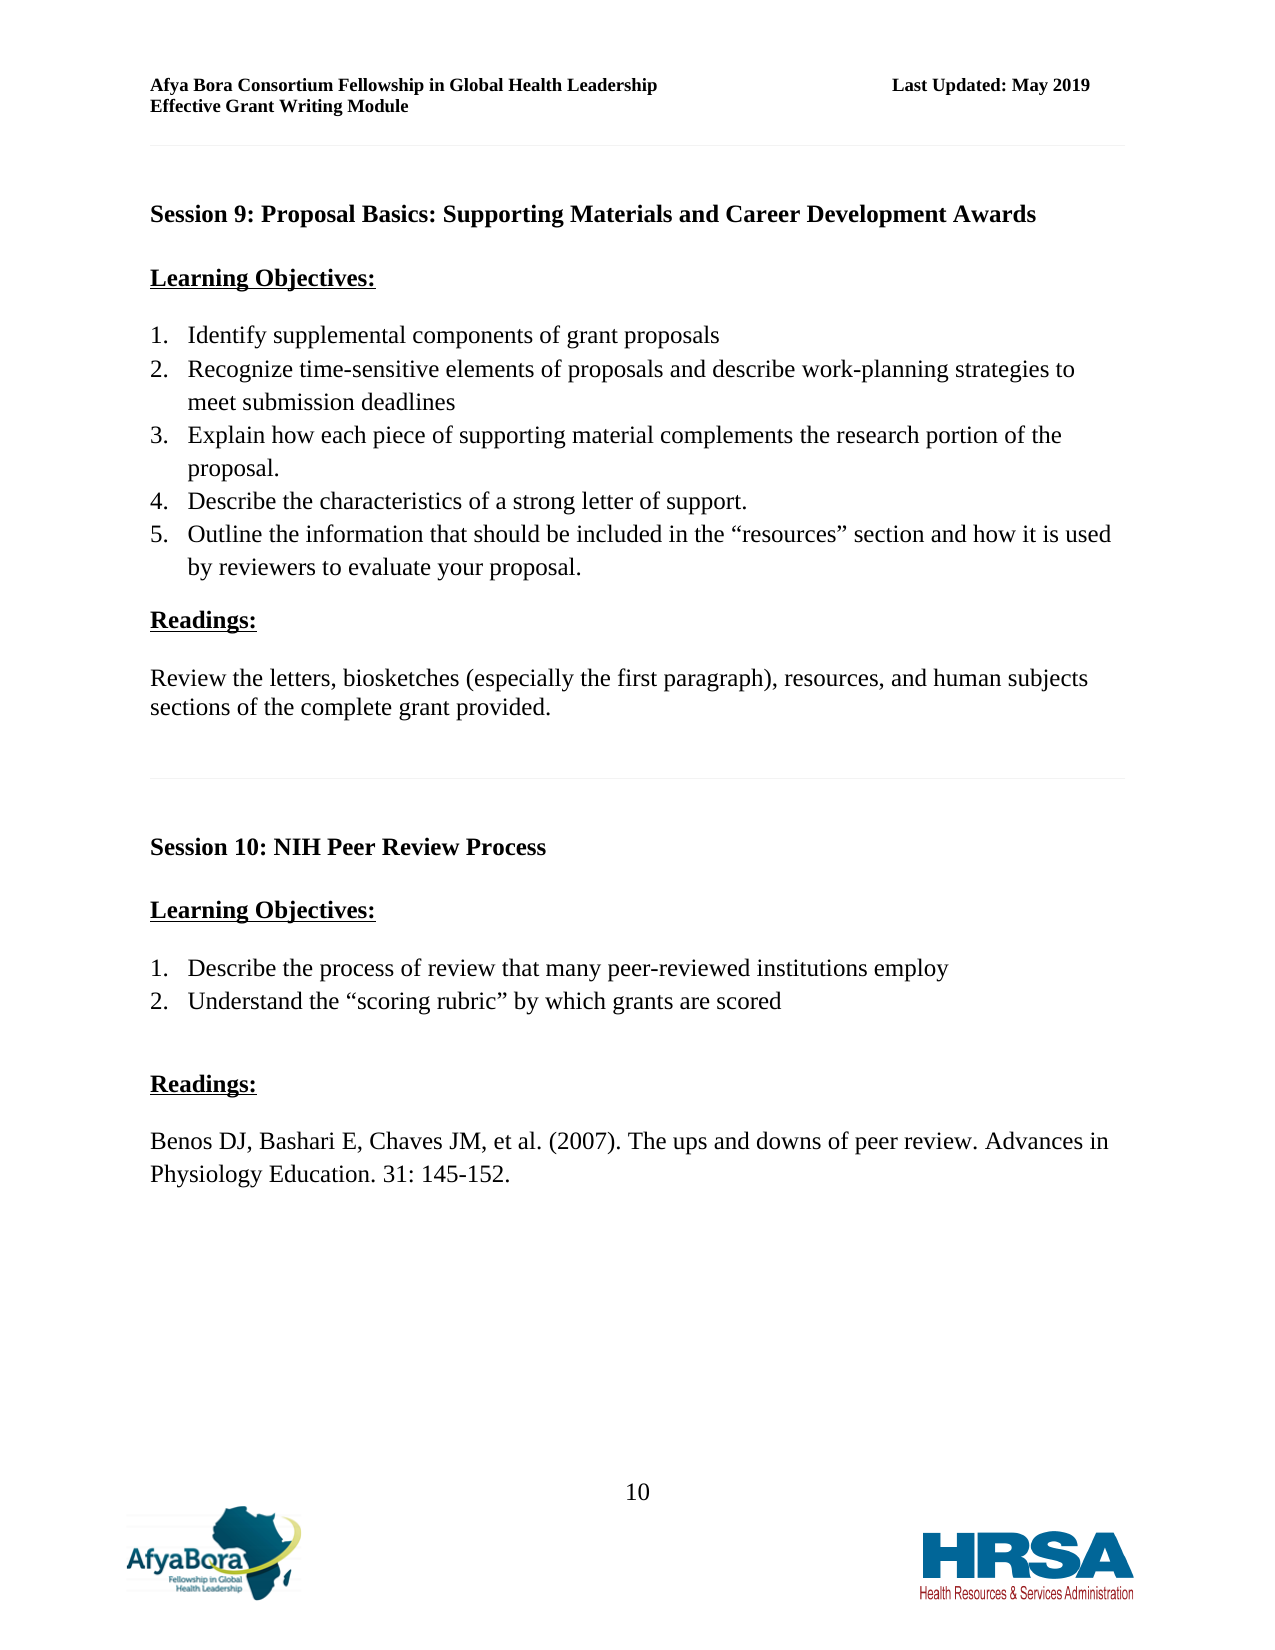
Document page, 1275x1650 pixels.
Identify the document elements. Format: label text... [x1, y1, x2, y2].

list Benos DJ, Bashari E, Chaves JM, et al. (2007). The ups and downs of peer review. Advances in Physiology Education. 31: 145-152. [150, 1126, 1125, 1188]
text Readings: [150, 606, 1125, 634]
picture [1048, 1531, 1134, 1574]
subtitle Session 10: NIH Peer Review Process [150, 832, 1125, 861]
text Learning Objectives: [150, 896, 1125, 924]
picture [1101, 1551, 1109, 1561]
picture [920, 1531, 1134, 1601]
list Outline the information that should be included in the “resources” section and how it is used by reviewers to evaluate your proposal. [150, 519, 1125, 581]
text Review the letters, biosketches (especially the first paragraph), resources, and human subjects sections of the complete grant provided. [150, 663, 1125, 721]
list Describe the characteristics of a strong letter of support. [150, 486, 1125, 514]
picture [126, 1506, 302, 1601]
list Identify supplemental components of grant proposals [150, 321, 1125, 349]
text Learning Objectives: [150, 263, 1125, 292]
list Explain how each piece of supporting material complements the research portion of the proposal. [150, 420, 1125, 481]
list Recognize time-sensitive elements of proposals and describe work-planning strategies to meet submission deadlines [150, 354, 1125, 415]
picture [996, 1544, 1011, 1552]
list Describe the process of review that many peer-reviewed institutions employ [150, 953, 1125, 982]
text Readings: [150, 1069, 1125, 1097]
picture [1024, 1549, 1062, 1568]
subtitle Session 9: Proposal Basics: Supporting Materials and Career Development Awards [150, 199, 1125, 228]
list Understand the “scoring rubric” by which grants are scored [150, 986, 1125, 1015]
